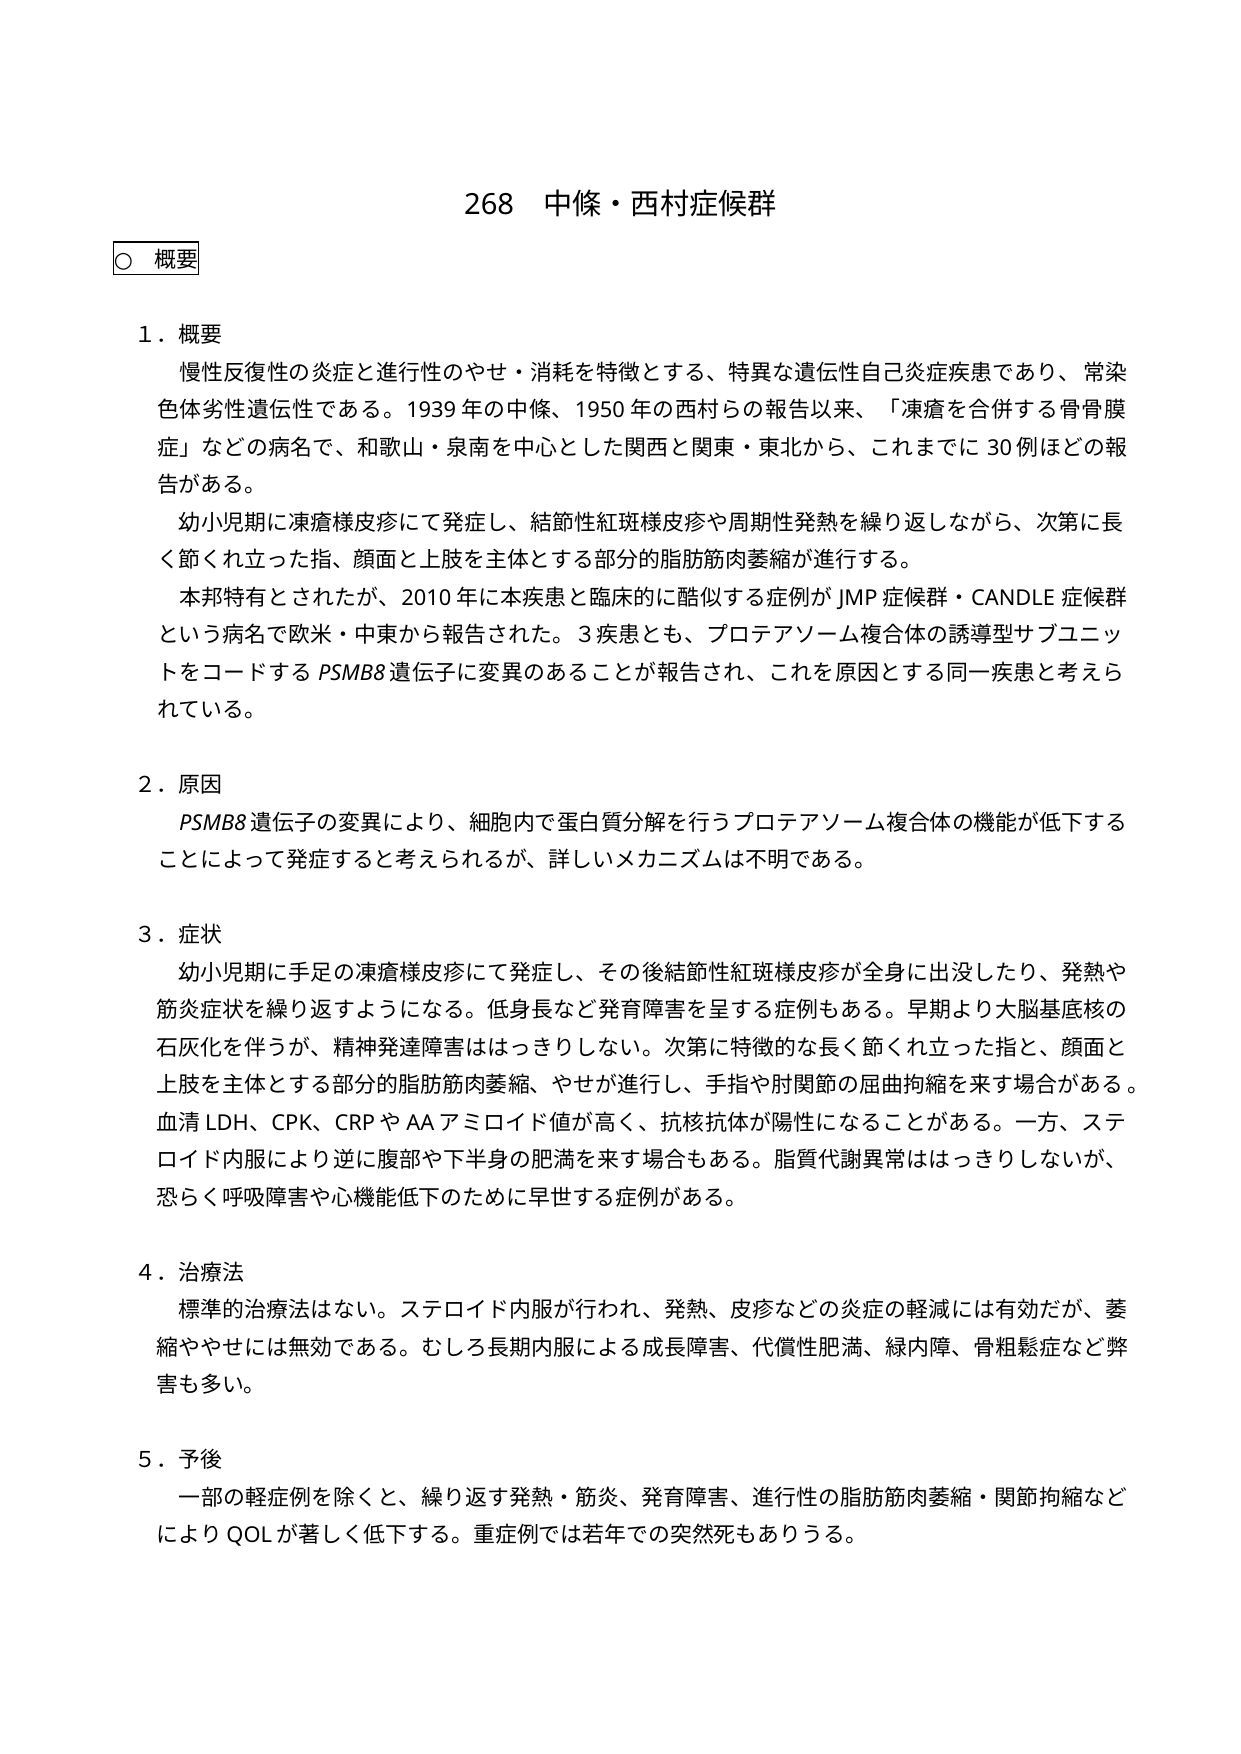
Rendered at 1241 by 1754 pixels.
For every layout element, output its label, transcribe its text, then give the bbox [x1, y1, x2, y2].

text 慢性反復性の炎症と進行性のやせ・消耗を特徴とする、特異な遺伝性自己炎症疾患であり、常染色体劣性遺伝性である。1939年の中條、1950年の西村らの報告以来、「凍瘡を合併する骨骨膜症」などの病名で、和歌山・泉南を中心とした関西と関東・東北から、これまでに30例ほどの報告がある。 [157, 352, 1128, 502]
text ２．原因 [112, 764, 1128, 802]
text 幼小児期に凍瘡様皮疹にて発症し、結節性紅斑様皮疹や周期性発熱を繰り返しながら、次第に長く節くれ立った指、顔面と上肢を主体とする部分的脂肪筋肉萎縮が進行する。 [157, 502, 1128, 577]
text PSMB8遺伝子の変異により、細胞内で蛋白質分解を行うプロテアソーム複合体の機能が低下することによって発症すると考えられるが、詳しいメカニズムは不明である。 [157, 802, 1128, 877]
text ３．症状 [134, 914, 1128, 952]
text ○ 概要 [112, 239, 1128, 277]
text 幼小児期に手足の凍瘡様皮疹にて発症し、その後結節性紅斑様皮疹が全身に出没したり、発熱や筋炎症状を繰り返すようになる。低身長など発育障害を呈する症例もある。早期より大脳基底核の石灰化を伴うが、精神発達障害ははっきりしない。次第に特徴的な長く節くれ立った指と、顔面と上肢を主体とする部分的脂肪筋肉萎縮、やせが進行し、手指や肘関節の屈曲拘縮を来す場合がある。血清LDH、CPK、CRPやAAアミロイド値が高く、抗核抗体が陽性になることがある。一方、ステロイド内服により逆に腹部や下半身の肥満を来す場合もある。脂質代謝異常ははっきりしないが、恐らく呼吸障害や心機能低下のために早世する症例がある。 [156, 952, 1128, 1214]
text 標準的治療法はない。ステロイド内服が行われ、発熱、皮疹などの炎症の軽減には有効だが、萎縮ややせには無効である。むしろ長期内服による成長障害、代償性肥満、緑内障、骨粗鬆症など弊害も多い。 [156, 1289, 1128, 1402]
text ５．予後 [134, 1439, 1128, 1477]
text ４．治療法 [134, 1252, 1128, 1289]
text 本邦特有とされたが、2010年に本疾患と臨床的に酷似する症例がJMP症候群・CANDLE 症候群という病名で欧米・中東から報告された。３疾患とも、プロテアソーム複合体の誘導型サブユニットをコードするPSMB8遺伝子に変異のあることが報告され、これを原因とする同一疾患と考えられている。 [157, 577, 1128, 727]
text 268 中條・西村症候群 [112, 164, 1128, 239]
text １．概要 [134, 314, 1128, 352]
text 一部の軽症例を除くと、繰り返す発熱・筋炎、発育障害、進行性の脂肪筋肉萎縮・関節拘縮などによりQOLが著しく低下する。重症例では若年での突然死もありうる。 [157, 1477, 1128, 1552]
